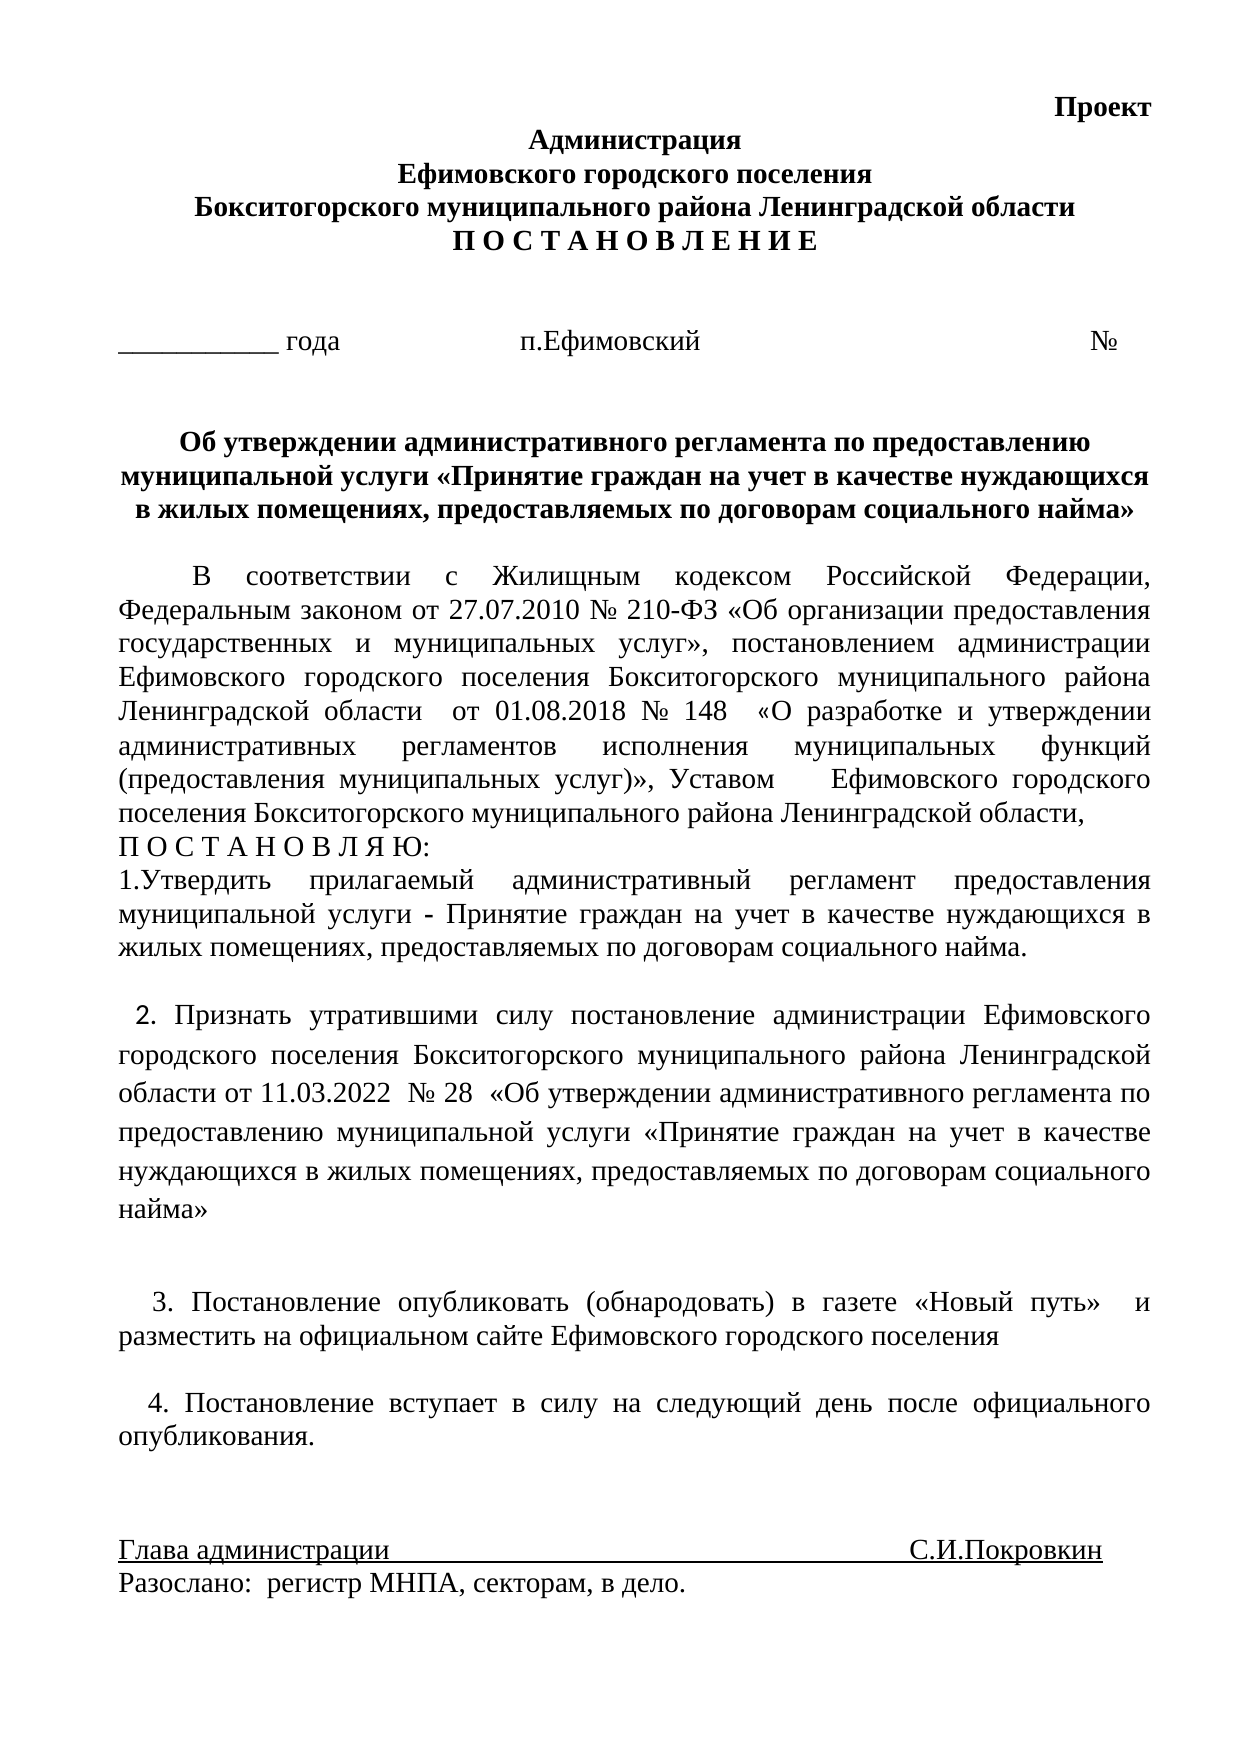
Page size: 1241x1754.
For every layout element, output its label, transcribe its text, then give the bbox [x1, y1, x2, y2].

table_header ___________ года [107, 324, 399, 424]
text Бокситогорского муниципального района Ленинградской области [118, 189, 1152, 223]
text Администрация [118, 122, 1152, 156]
text В соответствии с Жилищным кодексом Российской Федерации, Федеральным законом от 27.07.2010 № 210-ФЗ «Об организации предоставления государственных и муниципальных услуг», постановлением администрации Ефимовского городского поселения Бокситогорского муниципального района Ленинградской области от 01.08.2018 № 148 «О разработке и утверждении административных регламентов исполнения муниципальных функций (предоставления муниципальных услуг)», Уставом Ефимовского городского поселения Бокситогорского муниципального района Ленинградской области, [118, 558, 1152, 829]
text П О С Т А Н О В Л Я Ю: [118, 829, 1152, 862]
table_header п.Ефимовский [399, 324, 962, 424]
title Об утверждении административного регламента по предоставлению муниципальной услуги «Принятие граждан на учет в качестве нуждающихся в жилых помещениях, предоставляемых по договорам социального найма» [118, 424, 1152, 525]
text Проект [118, 89, 1152, 122]
text 2. Признать утратившими силу постановление администрации Ефимовского городского поселения Бокситогорского муниципального района Ленинградской области от 11.03.2022 № 28 «Об утверждении административного регламента по предоставлению муниципальной услуги «Принятие граждан на учет в качестве нуждающихся в жилых помещениях, предоставляемых по договорам социального найма» [118, 996, 1152, 1225]
text Глава администрации С.И.Покровкин [118, 1532, 1152, 1566]
text Ефимовского городского поселения [118, 156, 1152, 189]
text П О С Т А Н О В Л Е Н И Е [118, 223, 1152, 256]
text Разослано: регистр МНПА, секторам, в дело. [118, 1566, 1152, 1599]
text 4. Постановление вступает в силу на следующий день после официального опубликования. [118, 1385, 1152, 1452]
text 1.Утвердить прилагаемый административный регламент предоставления муниципальной услуги - Принятие граждан на учет в качестве нуждающихся в жилых помещениях, предоставляемых по договорам социального найма. [118, 862, 1152, 963]
table_header № [962, 324, 1187, 424]
text 3. Постановление опубликовать (обнародовать) в газете «Новый путь» и разместить на официальном сайте Ефимовского городского поселения [118, 1284, 1152, 1351]
